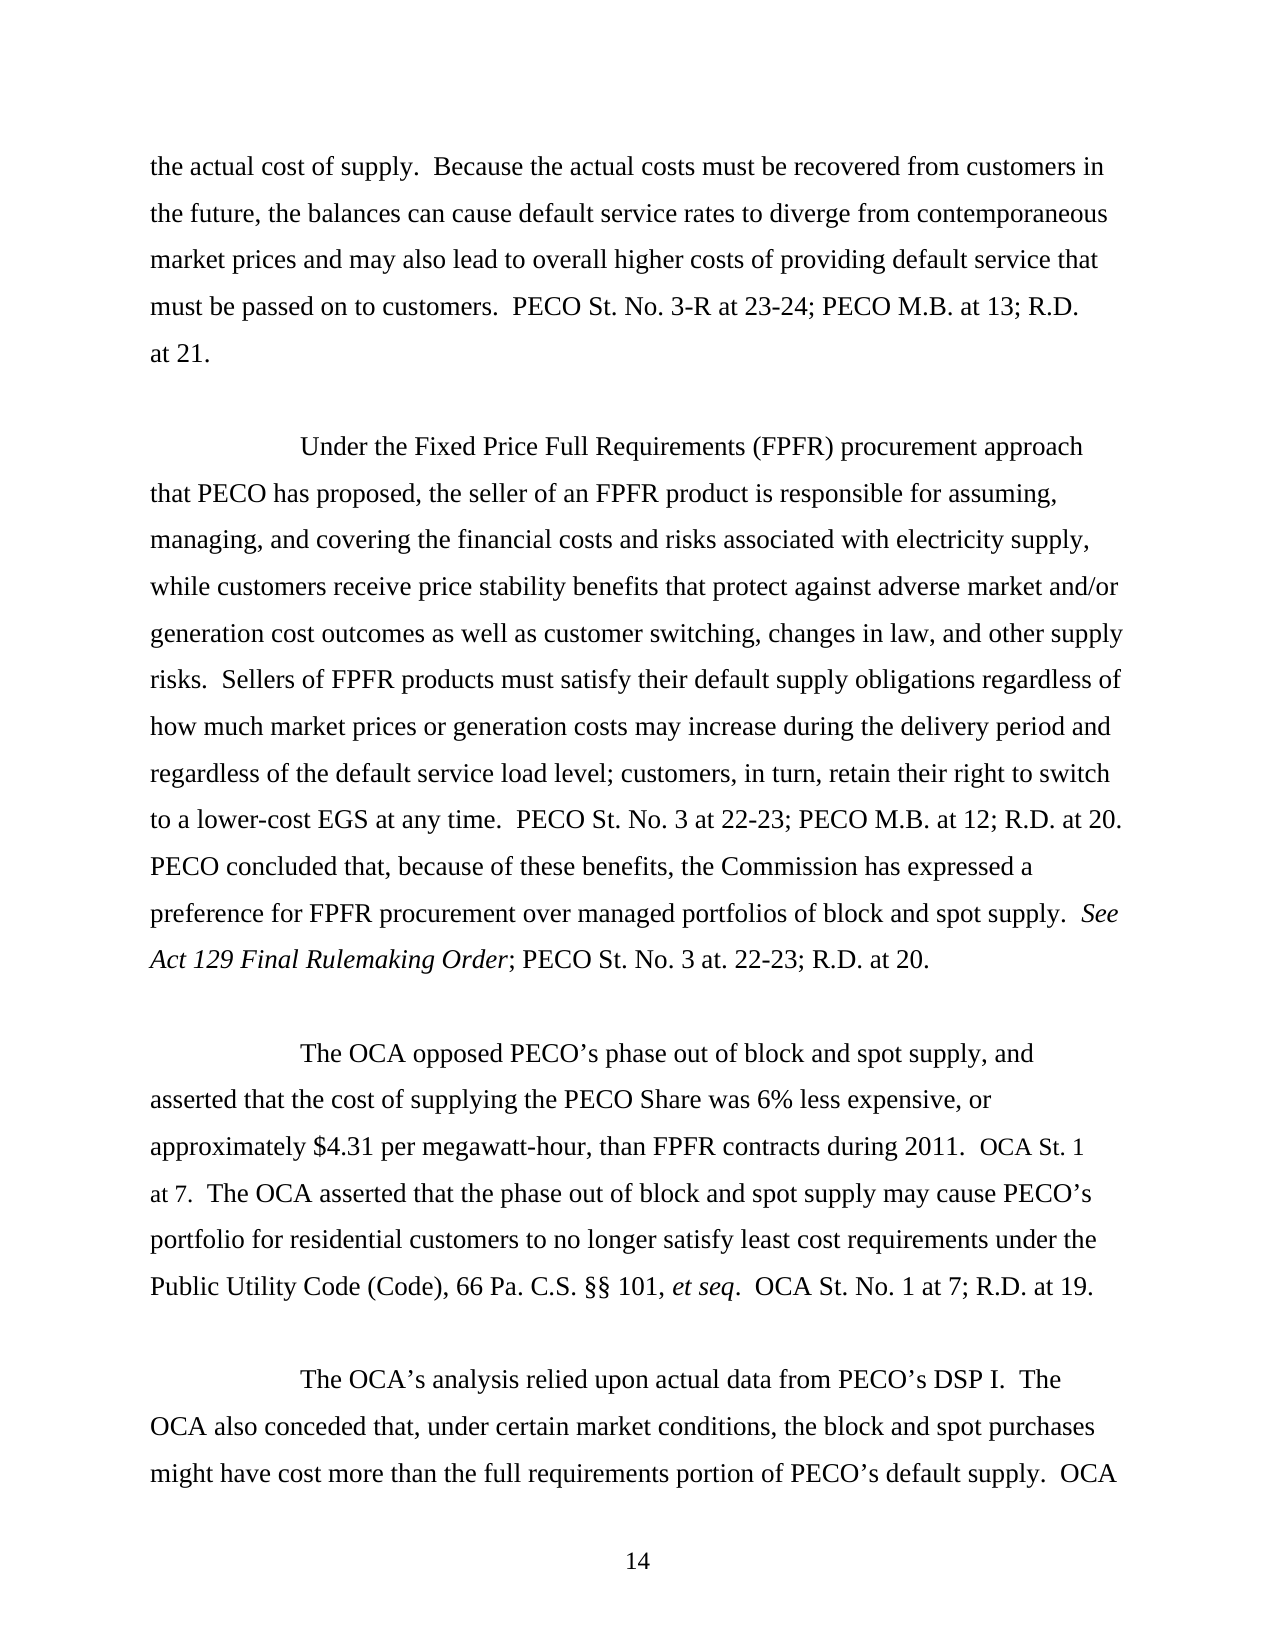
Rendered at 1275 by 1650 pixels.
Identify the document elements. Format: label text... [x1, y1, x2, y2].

text Under the Fixed Price Full Requirements (FPFR) procurement approach that PECO has proposed, the seller of an FPFR product is responsible for assuming, managing, and covering the financial costs and risks associated with electricity supply, while customers receive price stability benefits that protect against adverse market and/or generation cost outcomes as well as customer switching, changes in law, and other supply risks. Sellers of FPFR products must satisfy their default supply obligations regardless of how much market prices or generation costs may increase during the delivery period and regardless of the default service load level; customers, in turn, retain their right to switch to a lower-cost EGS at any time. PECO St. No. 3 at 22-23; PECO M.B. at 12; R.D. at 20. PECO concluded that, because of these benefits, the Commission has expressed a preference for FPFR procurement over managed portfolios of block and spot supply. See Act 129 Final Rulemaking Order; PECO St. No. 3 at. 22-23; R.D. at 20. [150, 430, 1125, 974]
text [150, 1363, 1125, 1488]
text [150, 150, 1125, 368]
text The OCA opposed PECO’s phase out of block and spot supply, and asserted that the cost of supplying the PECO Share was 6% less expensive, or approximately $4.31 per megawatt-hour, than FPFR contracts during 2011. OCA St. 1 at 7. The OCA asserted that the phase out of block and spot supply may cause PECO’s portfolio for residential customers to no longer satisfy least cost requirements under the Public Utility Code (Code), 66 Pa. C.S. §§ 101, et seq. OCA St. No. 1 at 7; R.D. at 19. [150, 1037, 1125, 1301]
